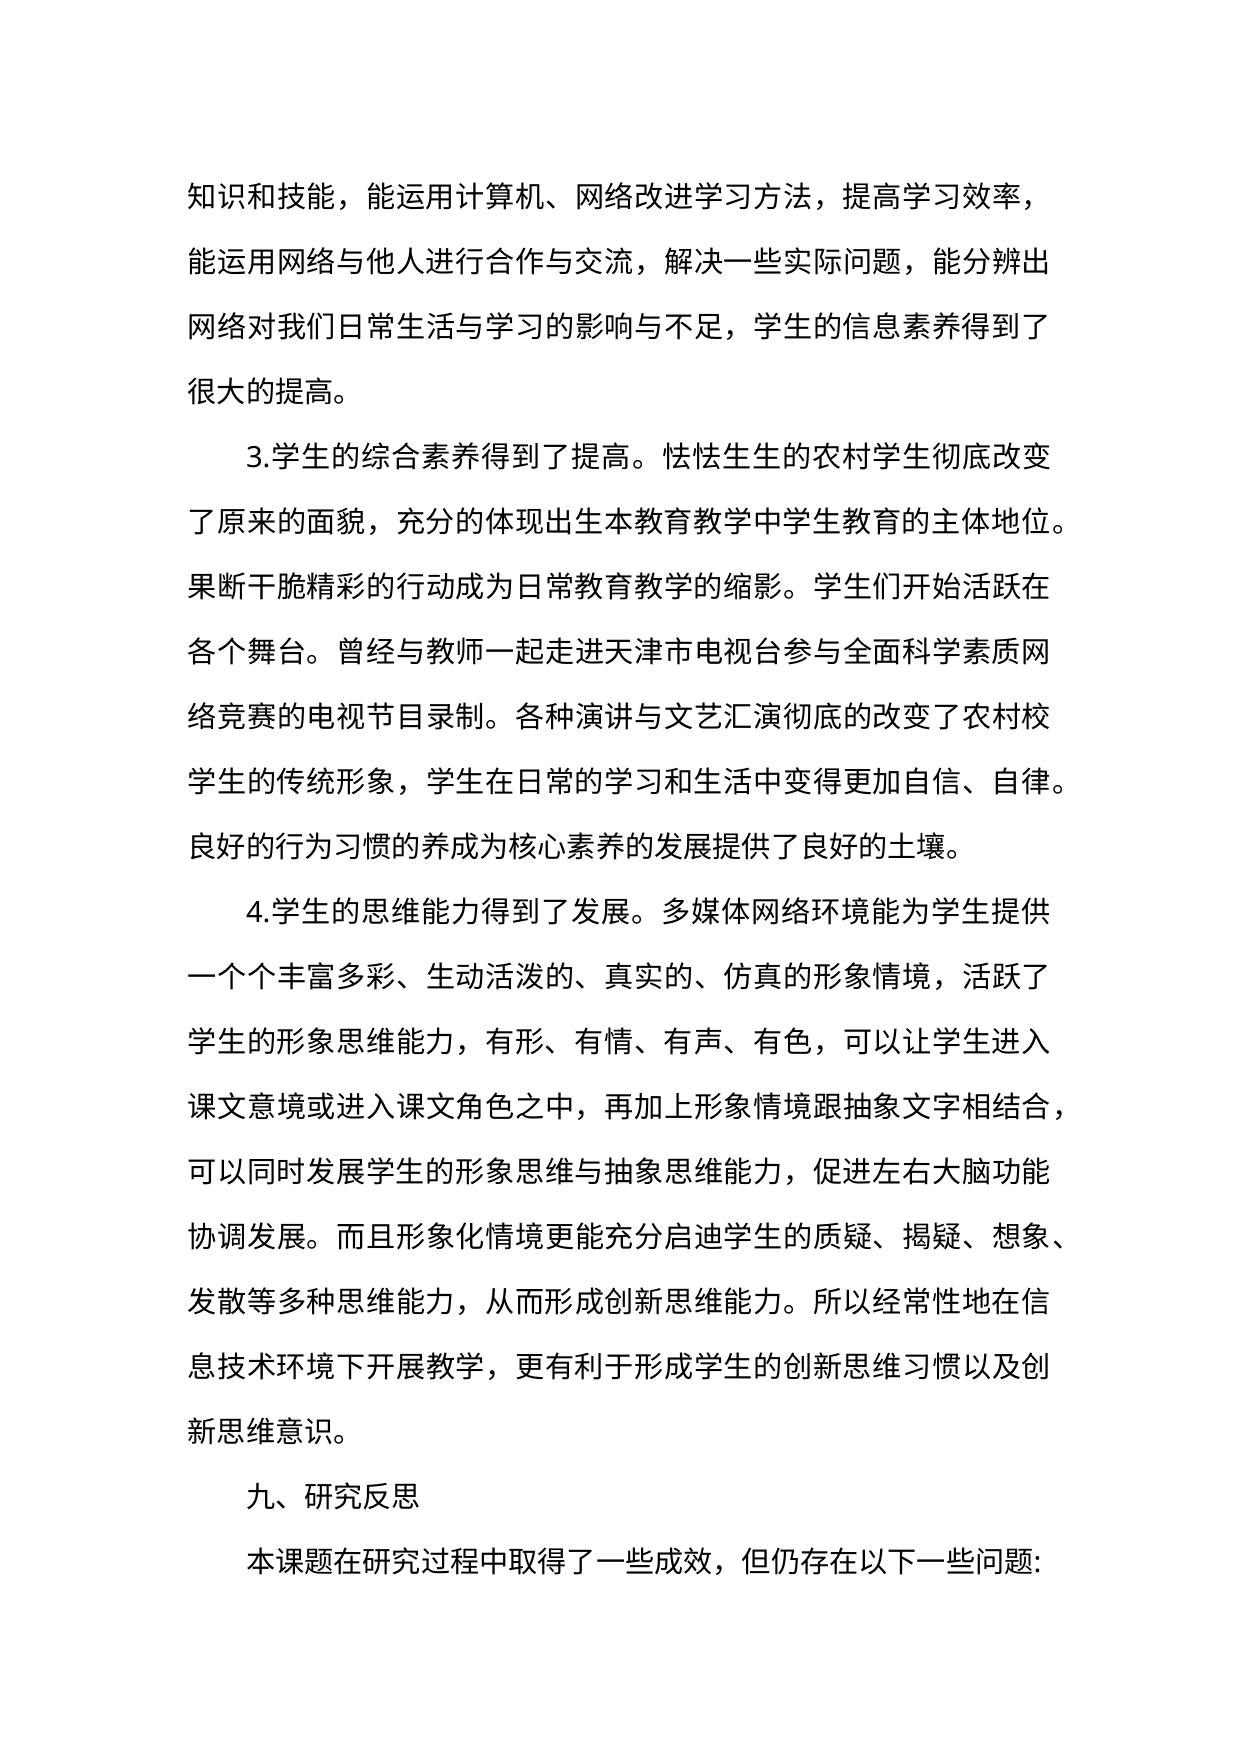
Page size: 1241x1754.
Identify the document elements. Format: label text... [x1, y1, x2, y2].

list 4.学生的思维能力得到了发展。多媒体网络环境能为学生提供一个个丰富多彩、生动活泼的、真实的、仿真的形象情境，活跃了学生的形象思维能力，有形、有情、有声、有色，可以让学生进入课文意境或进入课文角色之中，再加上形象情境跟抽象文字相结合，可以同时发展学生的形象思维与抽象思维能力，促进左右大脑功能协调发展。而且形象化情境更能充分启迪学生的质疑、揭疑、想象、发散等多种思维能力，从而形成创新思维能力。所以经常性地在信息技术环境下开展教学，更有利于形成学生的创新思维习惯以及创新思维意识。 [187, 877, 1053, 1462]
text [187, 162, 1053, 422]
text 本课题在研究过程中取得了一些成效，但仍存在以下一些问题: [187, 1527, 1053, 1592]
text 九、研究反思 [187, 1462, 1053, 1527]
text 3.学生的综合素养得到了提高。怯怯生生的农村学生彻底改变了原来的面貌，充分的体现出生本教育教学中学生教育的主体地位。果断干脆精彩的行动成为日常教育教学的缩影。学生们开始活跃在各个舞台。曾经与教师一起走进天津市电视台参与全面科学素质网络竞赛的电视节目录制。各种演讲与文艺汇演彻底的改变了农村校学生的传统形象，学生在日常的学习和生活中变得更加自信、自律。良好的行为习惯的养成为核心素养的发展提供了良好的土壤。 [187, 422, 1053, 877]
